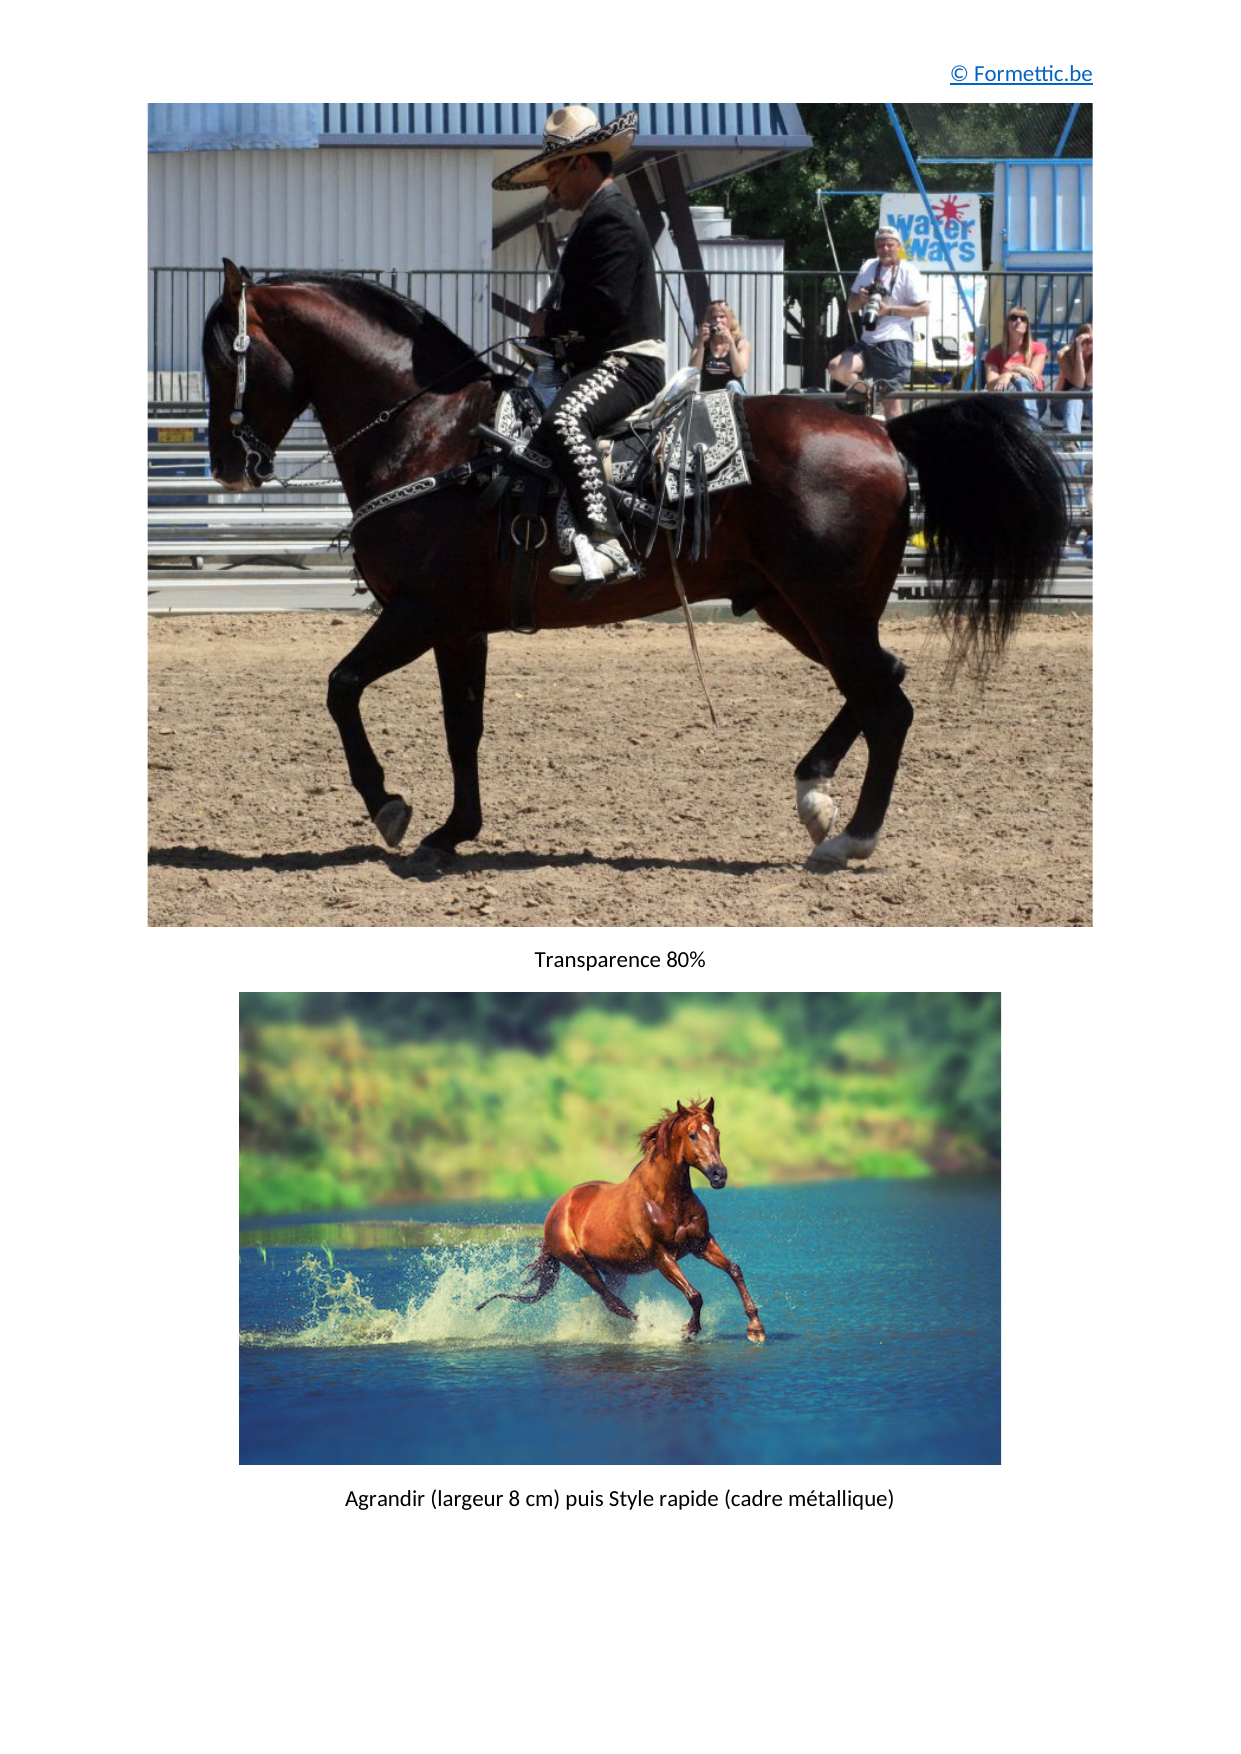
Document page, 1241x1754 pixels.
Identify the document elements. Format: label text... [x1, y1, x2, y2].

picture [239, 992, 1002, 1465]
picture [147, 103, 1093, 927]
text Agrandir (largeur 8 cm) puis Style rapide (cadre métallique) [148, 1484, 1093, 1512]
text Transparence 80% [148, 946, 1093, 974]
